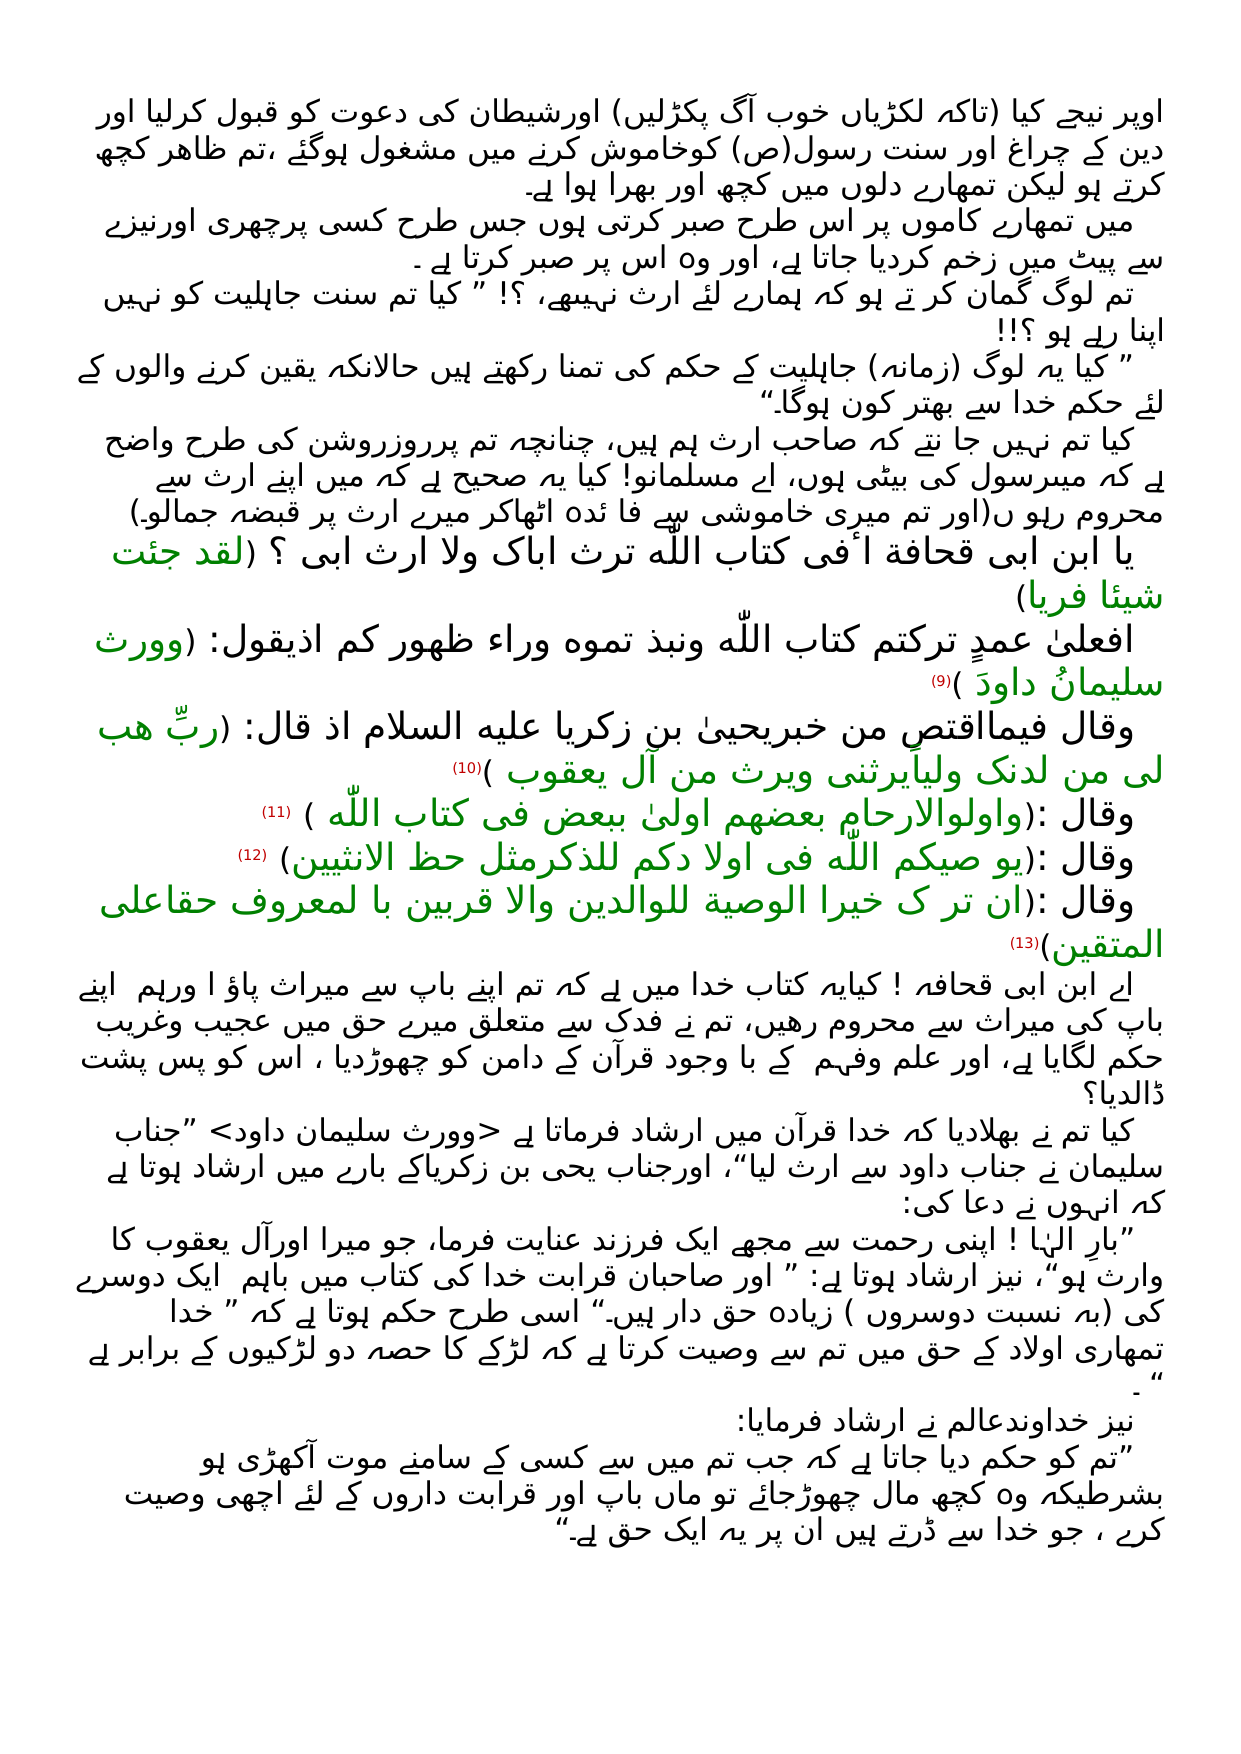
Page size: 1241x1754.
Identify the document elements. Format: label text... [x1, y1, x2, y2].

text ”بارِ الہٰا ! اپنی رحمت سے مجھے ایک فرزند عنایت فرما، جو میرا اورآل یعقوب کا وارث ہو“، نیز ارشاد ہوتا ہے: ” اور صاحبان قرابت خدا کی کتاب میں باہم ایک دوسرے کی (بہ نسبت دوسروں ) زیادہ حق دار ہیں۔“ اسی طرح حکم ہوتا ہے کہ ” خدا تمھاری اولاد کے حق میں تم سے وصیت کرتا ہے کہ لڑکے کا حصہ دو لڑکیوں کے برابر ہے “ ۔ [75, 1221, 1165, 1403]
text میں تمھارے کاموں پر اس طرح صبر کرتی ہوں جس طرح کسی پرچھری اورنیزے سے پیٹ میں زخم کردیا جاتا ہے، اور وہ اس پر صبر کرتا ہے ۔ [75, 203, 1165, 276]
text ” کیا یہ لوگ (زمانہ) جاہلیت کے حکم کی تمنا رکھتے ہیں حالانکہ یقین کرنے والوں کے لئے حکم خدا سے بھتر کون ہوگا۔“ [75, 348, 1165, 421]
text ”تم کو حکم دیا جاتا ہے کہ جب تم میں سے کسی کے سامنے موت آکھڑی ہو بشرطیکہ وہ کچھ مال چھوڑجائے تو ماں باپ اور قرابت داروں کے لئے اچھی وصیت کرے ، جو خدا سے ڈرتے ہیں ان پر یہ ایک حق ہے۔“ [75, 1439, 1165, 1548]
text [75, 94, 1165, 203]
text تم لوگ گمان کر تے ہو کہ ہمارے لئے ارث نہیںھے، ؟! ” کیا تم سنت جاہلیت کو نہیں اپنا رہے ہو ؟!! [75, 276, 1165, 348]
text اے ابن ابی قحافہ ! کیایہ کتاب خدا میں ہے کہ تم اپنے باپ سے میراث پاؤ ا ورہم اپنے باپ کی میراث سے محروم رھیں، تم نے فدک سے متعلق میرے حق میں عجیب وغریب حکم لگایا ہے، اور علم وفہم کے با وجود قرآن کے دامن کو چھوڑدیا ، اس کو پس پشت ڈالدیا؟ [75, 966, 1165, 1112]
text نیز خداوندعالم نے ارشاد فرمایا: [75, 1403, 1165, 1439]
text یا ابن ابی قحافة اٴفی کتاب اللّٰه ترث اباک ولا ارث ابی ؟ (لقد جئت شیئا فریا) [75, 530, 1165, 617]
text وقال :(ان تر ک خیرا الوصیة للوالدین والا قربین با لمعروف حقاعلی المتقین)(13) [75, 879, 1165, 966]
text وقال :(یو صیکم اللّٰه فی اولا دکم للذکرمثل حظ الانثیین) (12) [75, 836, 1165, 879]
text کیا تم نے بھلادیا کہ خدا قرآن میں ارشاد فرماتا ہے <وورث سلیمان داود> ”جناب سلیمان نے جناب داود سے ارث لیا“، اورجناب یحی بن زکریاکے بارے میں ارشاد ہوتا ہے کہ انہوں نے دعا کی: [75, 1112, 1165, 1221]
text وقال :(واولوالارحام بعضهم اولیٰ ببعض فی کتاب اللّٰه ) (11) [75, 792, 1165, 836]
text کیا تم نہیں جا نتے کہ صاحب ارث ہم ہیں، چنانچہ تم پرروزروشن کی طرح واضح ہے کہ میںرسول کی بیٹی ہوں، اے مسلمانو! کیا یہ صحیح ہے کہ میں اپنے ارث سے محروم رہو ں(اور تم میری خاموشی سے فا ئدہ اٹھاکر میرے ارث پر قبضہ جمالو۔) [75, 421, 1165, 530]
text وقال فیمااقتص من خبریحییٰ بن زکریا علیه السلام اذ قال: (ربِّ هب لی من لدنک ولیاًیرثنی ویرث من آل یعقوب )(10) [75, 704, 1165, 792]
text افعلیٰ عمدٍ ترکتم کتاب اللّٰه ونبذ تموه وراء ظهور کم اذیقول: (وورث سلیمانُ داودَ )(9) [75, 617, 1165, 704]
